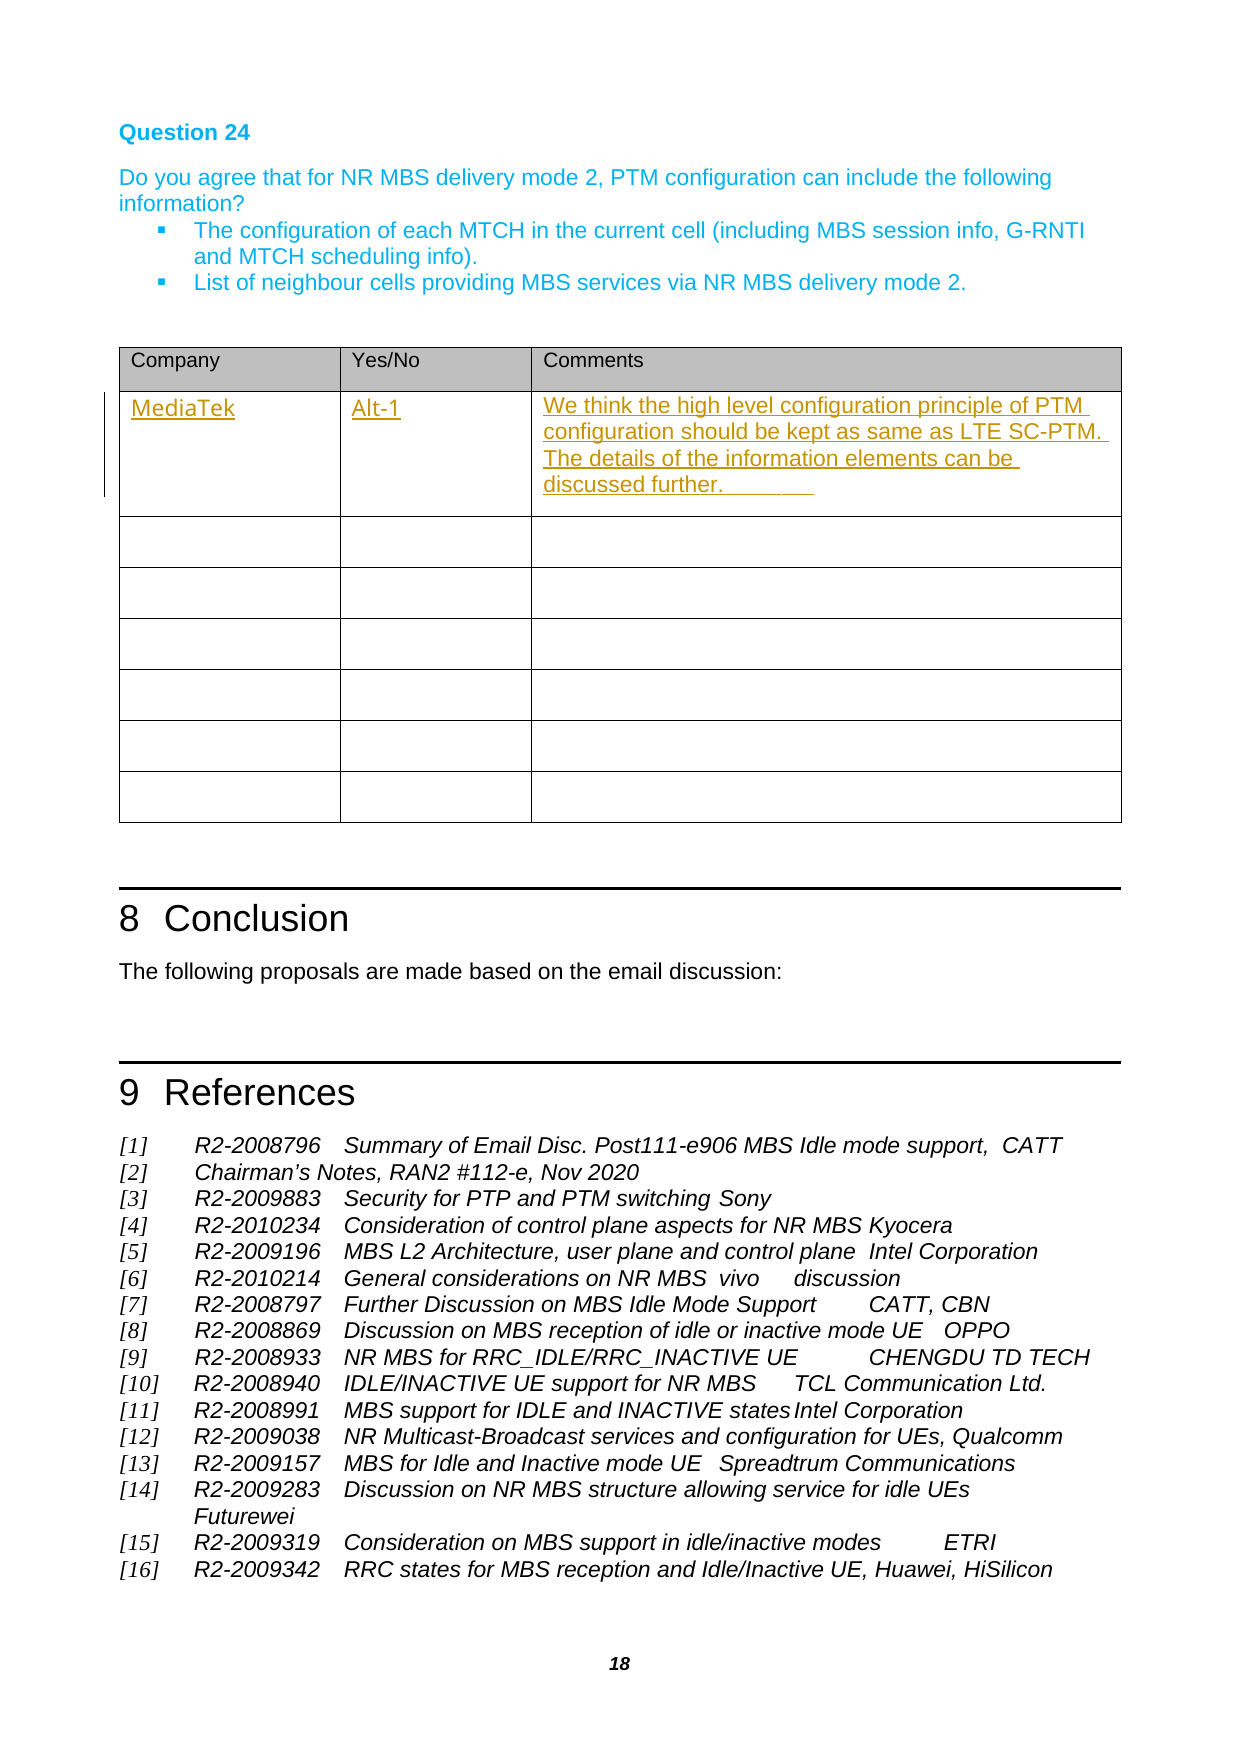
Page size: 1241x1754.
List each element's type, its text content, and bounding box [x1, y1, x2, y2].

table_cell [120, 670, 340, 720]
table_cell [341, 392, 531, 516]
subtitle Conclusion [119, 890, 1121, 939]
list R2-2009342 RRC states for MBS reception and Idle/Inactive UE, Huawei, HiSilicon [119, 1556, 1121, 1582]
list R2-2008991 MBS support for IDLE and INACTIVE states Intel Corporation [119, 1397, 1121, 1423]
table_cell [532, 568, 1121, 618]
list R2-2010234 Consideration of control plane aspects for NR MBS Kyocera [119, 1212, 1121, 1238]
table_cell [341, 619, 531, 669]
table_cell [532, 392, 1121, 516]
list R2-2008940 IDLE/INACTIVE UE support for NR MBS TCL Communication Ltd. [119, 1370, 1121, 1397]
table_cell [341, 517, 531, 567]
table_cell [120, 392, 340, 516]
list R2-2008869 Discussion on MBS reception of idle or inactive mode UE OPPO [119, 1317, 1121, 1344]
list R2-2008933 NR MBS for RRC_IDLE/RRC_INACTIVE UE CHENGDU TD TECH [119, 1344, 1121, 1370]
subtitle Question 24 [119, 119, 1121, 145]
table_cell [341, 721, 531, 771]
table_header Comments [532, 348, 1121, 391]
list Chairman’s Notes, RAN2 #112-e, Nov 2020 [119, 1159, 1121, 1185]
list R2-2009283 Discussion on NR MBS structure allowing service for idle UEs Futurewei [119, 1476, 1121, 1529]
text Do you agree that for NR MBS delivery mode 2, PTM configuration can include the following information? [119, 164, 1121, 217]
list R2-2010214 General considerations on NR MBS vivo discussion [119, 1264, 1121, 1291]
table_cell [120, 619, 340, 669]
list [156, 217, 1121, 269]
table_cell [532, 772, 1121, 822]
list R2-2009196 MBS L2 Architecture, user plane and control plane Intel Corporation [119, 1238, 1121, 1264]
table_cell [532, 619, 1121, 669]
list R2-2009883 Security for PTP and PTM switching Sony [119, 1185, 1121, 1212]
table_cell [341, 772, 531, 822]
table_cell [532, 721, 1121, 771]
list List of neighbour cells providing MBS services via NR MBS delivery mode 2. [156, 269, 1121, 296]
subtitle References [119, 1064, 1121, 1113]
table_cell [120, 517, 340, 567]
text The following proposals are made based on the email discussion: [119, 958, 1121, 985]
list R2-2009319 Consideration on MBS support in idle/inactive modes ETRI [119, 1529, 1121, 1556]
table_cell [532, 670, 1121, 720]
list R2-2009157 MBS for Idle and Inactive mode UE Spreadtrum Communications [119, 1450, 1121, 1476]
table_header Yes/No [341, 348, 531, 391]
table_cell [120, 568, 340, 618]
list R2-2008796 Summary of Email Disc. Post111-e906 MBS Idle mode support, CATT [119, 1132, 1121, 1159]
table_cell [532, 517, 1121, 567]
table_header Company [120, 348, 340, 391]
list R2-2008797 Further Discussion on MBS Idle Mode Support CATT, CBN [119, 1291, 1121, 1317]
table_cell [341, 568, 531, 618]
list R2-2009038 NR Multicast-Broadcast services and configuration for UEs, Qualcomm [119, 1423, 1121, 1450]
table_cell [120, 721, 340, 771]
table_cell [341, 670, 531, 720]
table_cell [120, 772, 340, 822]
